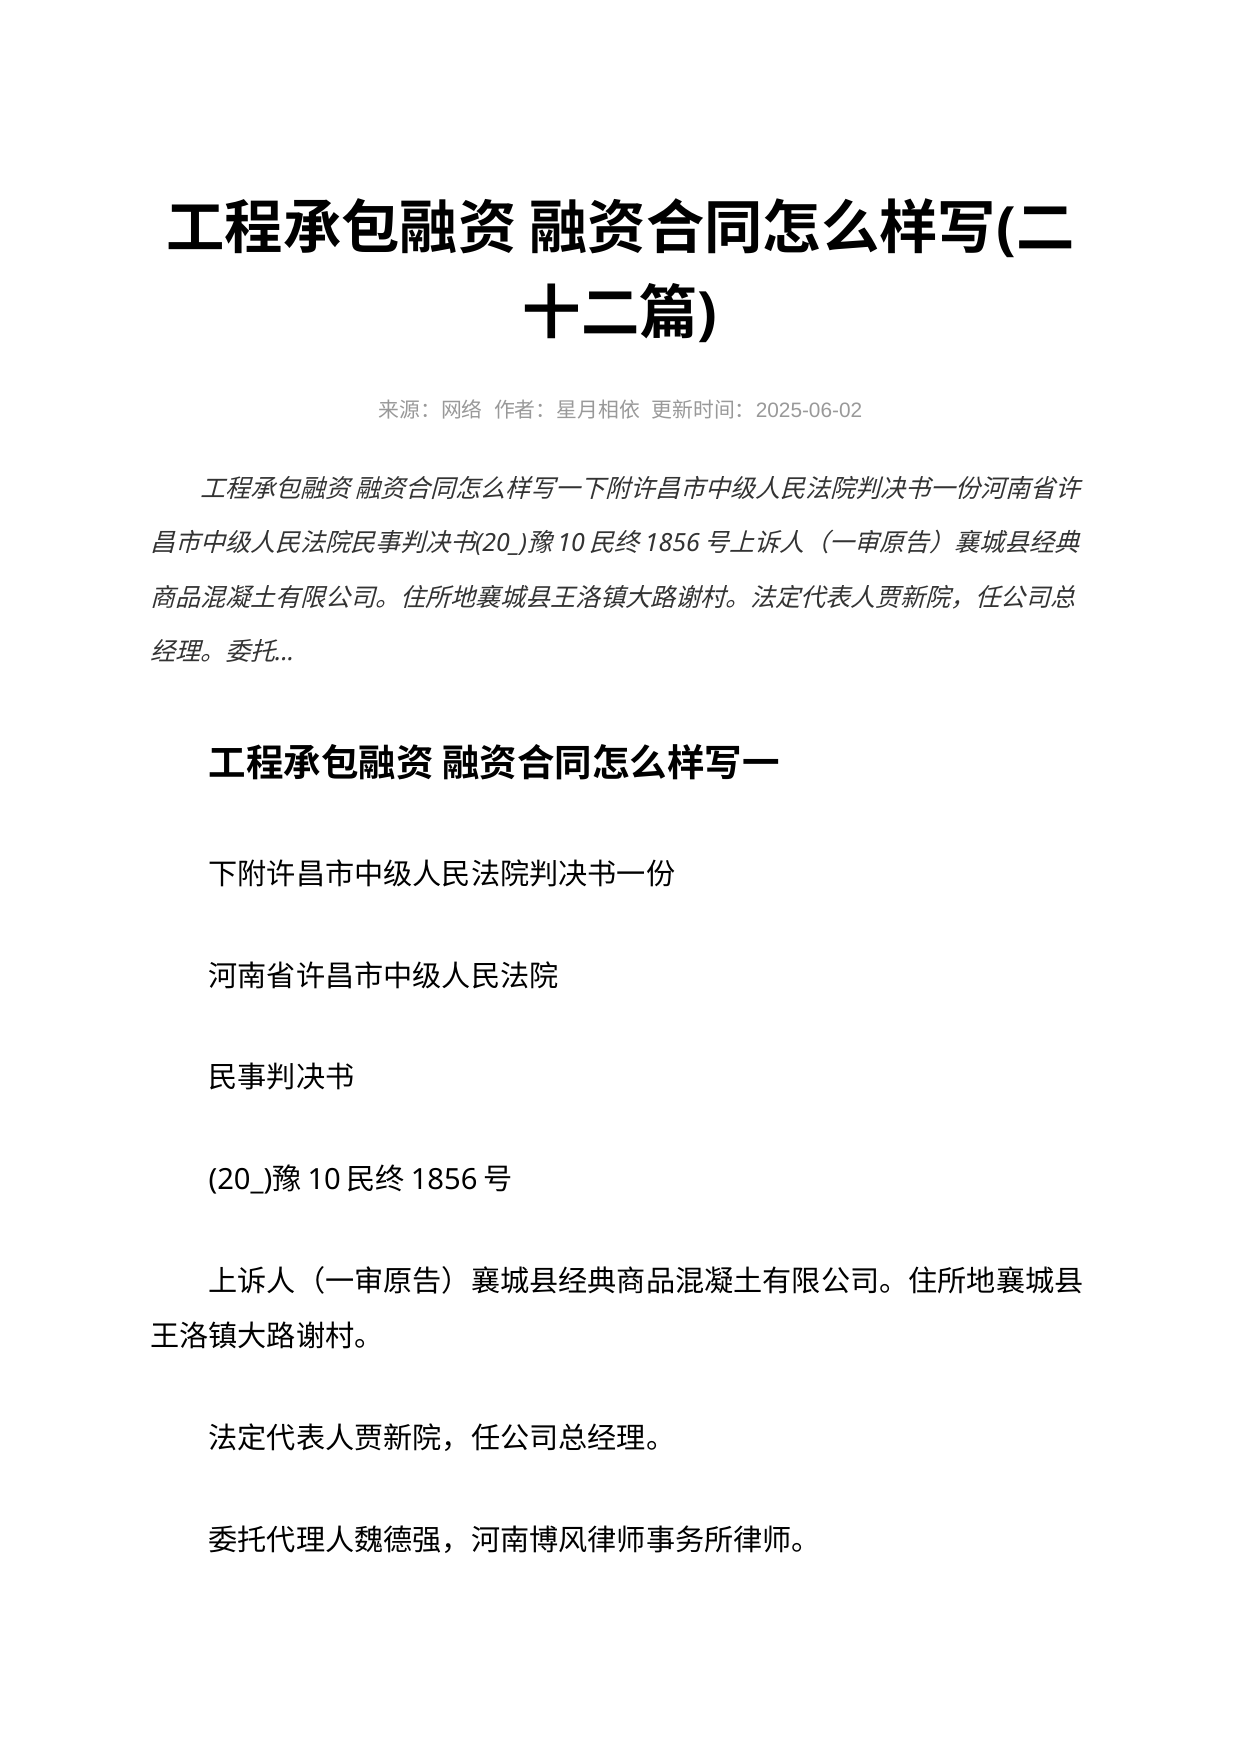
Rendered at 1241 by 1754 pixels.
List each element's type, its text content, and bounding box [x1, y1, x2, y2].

text 法定代表人贾新院，任公司总经理。 [150, 1414, 1090, 1457]
subtitle 工程承包融资 融资合同怎么样写(二十二篇) [150, 181, 1090, 351]
text 委托代理人魏德强，河南博风律师事务所律师。 [150, 1516, 1090, 1558]
text 上诉人（一审原告）襄城县经典商品混凝土有限公司。住所地襄城县王洛镇大路谢村。 [150, 1258, 1090, 1355]
text (20_)豫10民终1856号 [150, 1156, 1090, 1198]
text 河南省许昌市中级人民法院 [150, 952, 1090, 994]
text 工程承包融资 融资合同怎么样写一下附许昌市中级人民法院判决书一份河南省许昌市中级人民法院民事判决书(20_)豫10民终1856号上诉人（一审原告）襄城县经典商品混凝土有限公司。住所地襄城县王洛镇大路谢村。法定代表人贾新院，任公司总经理。委托... [150, 468, 1090, 668]
text 民事判决书 [150, 1054, 1090, 1096]
text 下附许昌市中级人民法院判决书一份 [150, 850, 1090, 893]
text 工程承包融资 融资合同怎么样写一 [150, 733, 1090, 787]
text 来源：网络 作者：星月相依 更新时间：2025-06-02 [150, 398, 1090, 422]
